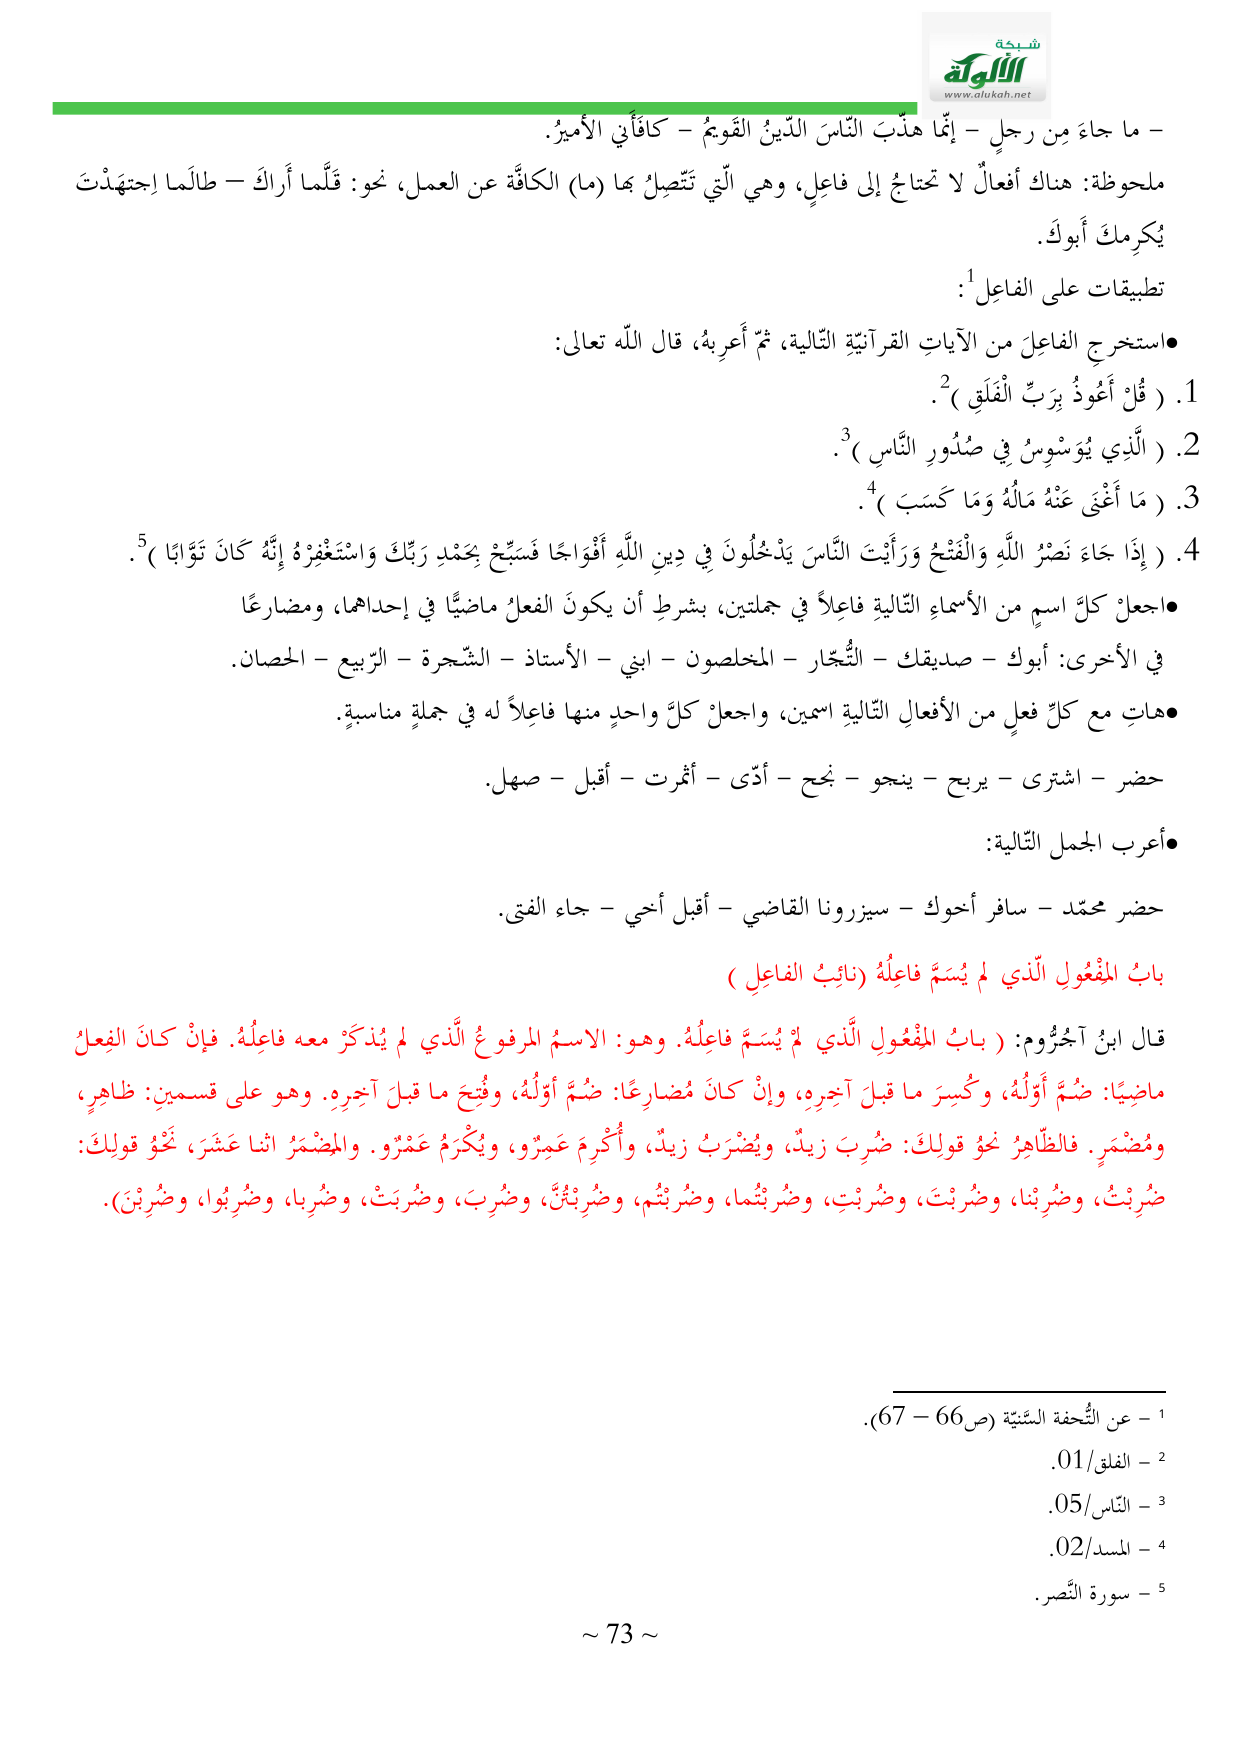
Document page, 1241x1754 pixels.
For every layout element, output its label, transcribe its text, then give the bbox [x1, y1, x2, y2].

list ملحوظة: هناك أفعالٌ لا تحتاجُ إلى فاعِلٍ، وهي الّتي تَتّصِلُ بها (ما) الكافَّة عن العمل، نحو: قَلَّما أَراكَ – طالَما اِجتهَدْتَ يُكرِمكَ أَبوكَ. [75, 157, 1165, 263]
text بابُ المَفْعُولِ الّذي لم يُسَمَّ فاعِلُهُ (نائِبُ الفاعِلِ ) [75, 948, 1165, 1001]
list تطبيقات على الفاعِل: [75, 263, 1165, 316]
text حضر - اشترى - يربح - ينجو - نجح - أدّى - أثمرت - أقبل - صهل. [75, 752, 1165, 805]
text قال ابنُ آجُرُّوم: ( بابُ المَفْعُولِ الَّذي لمْ يُسَمَّ فاعِلُهُ. وهو: الاسمُ المرفوعُ الَّذي لم يُذكَرْ معه فاعِلُهُ. فإنْ كانَ الفِعلُ ماضِيًا: ضُمَّ أَوّلُهُ، وكُسِرَ ما قبلَ آخِرِهِ، وإنْ كانَ مُضارِعًا: ضُمَّ أوّلُهُ، وفُتِحَ ما قبلَ آخِرِهِ. وهو على قسمينِ: ظاهِرٍ، ومُضْمَرٍ. فالظّاهِرُ نحوُ قولِكَ: ضُرِبَ زيدٌ، ويُضْرَبُ زيدٌ، وأُكْرِمَ عَمِرٌو، ويُكْرَمُ عَمْرٌو. والمُضْمَرُ اثنا عَشَرَ، نَحْوُ قولِكَ: ضُرِبْتُ، وضُرِبْنا، وضُربْتَ، وضُربْتِ، وضُربْتُما، وضُربْتُم، وضُرِبْتُنَّ، وضُرِبَ، وضُربَتْ، وضُرِبا، وضُرِبُوا، وضُرِبْنَ). [75, 1013, 1165, 1225]
list ( قُلْ أَعُوذُ بِرَبِّ الْفَلَقِ ). [75, 369, 1165, 422]
list ( مَا أَغْنَى عَنْهُ مَالُهُ وَمَا كَسَبَ ). [75, 475, 1165, 528]
list في الأخرى: أبوك - صديقك - التُّجّار - المخلصون - ابني - الأستاذ - الشّجرة - الرّبيع - الحصان. [75, 633, 1165, 686]
list اجعلْ كلَّ اسمٍ من الأسماءِ التّاليةِ فاعِلاً في جملتين، بشرطِ أن يكونَ الفعلُ ماضيًّا في إحداهما، ومضارعًا [75, 581, 1165, 633]
list ( إِذَا جَاءَ نَصْرُ اللَّهِ وَالْفَتْحُ وَرَأَيْتَ النَّاسَ يَدْخُلُونَ فِي دِينِ اللَّهِ أَفْوَاجًا فَسَبِّحْ بِحَمْدِ رَبِّكَ وَاسْتَغْفِرْهُ إِنَّهُ كَانَ تَوَّابًا ). [75, 528, 1165, 581]
list استخرجِ الفاعِلَ من الآياتِ القرآنيّةِ التّالية، ثمّ أَعرِبهُ، قال اللّه تعالى: [75, 316, 1165, 369]
list - ما جاءَ مِن رجلٍ - إنّما هذّبَ النّاسَ الدّينُ القَويمُ - كافَأَني الأميرُ. [75, 104, 1165, 157]
list أعرب الجمل التّالية: [75, 817, 1165, 870]
list ( الَّذِي يُوَسْوِسُ فِي صُدُورِ النَّاسِ ). [75, 422, 1165, 475]
list هاتِ مع كلِّ فعلٍ من الأفعالِ التّاليةِ اسمين، واجعلْ كلَّ واحدٍ منها فاعِلاً له في جملةٍ مناسبةٍ. [75, 686, 1165, 739]
text حضر محمّد - سافر أخوك - سيزرونا القاضي - أقبل أخي - جاء الفتى. [75, 883, 1165, 936]
